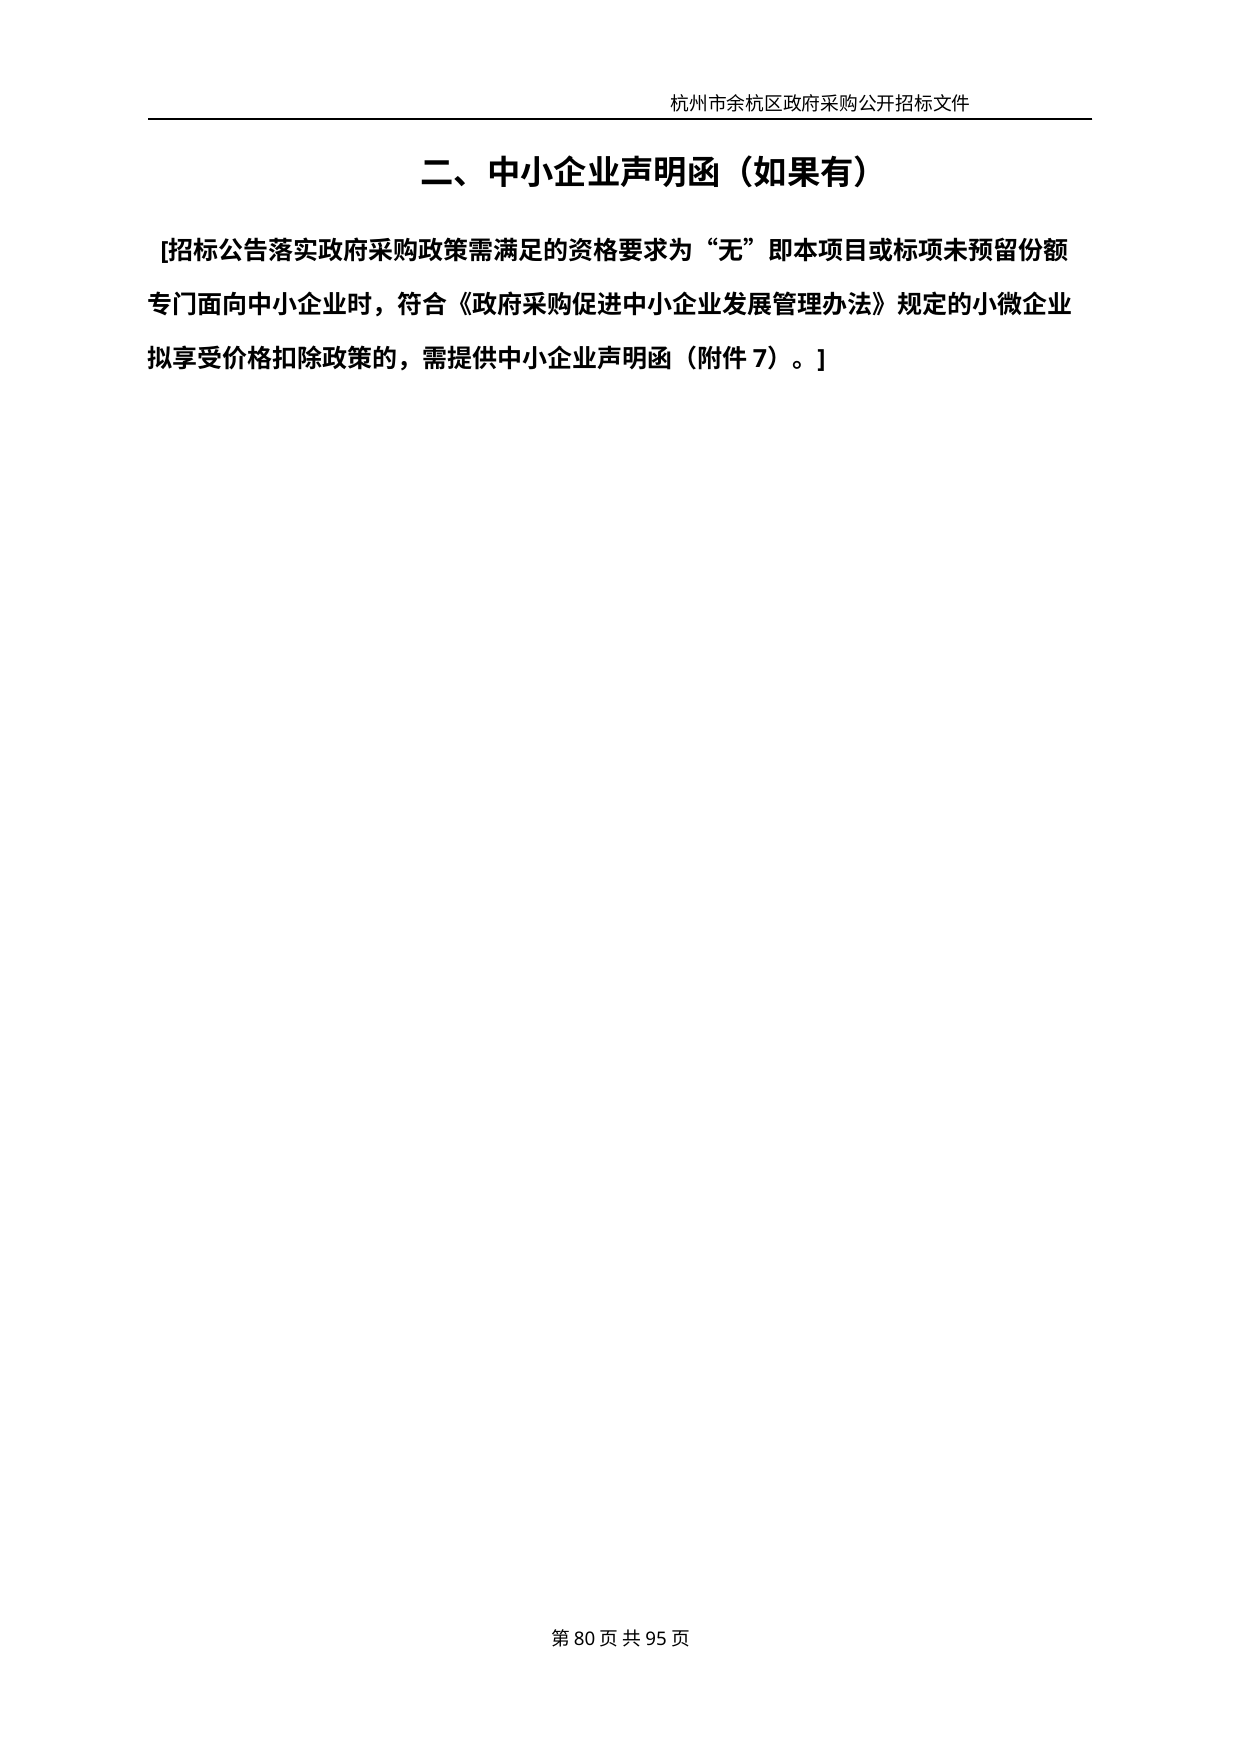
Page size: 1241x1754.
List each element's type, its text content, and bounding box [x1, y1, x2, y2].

text 二、中小企业声明函（如果有） [148, 145, 1092, 194]
text [招标公告落实政府采购政策需满足的资格要求为“无”即本项目或标项未预留份额专门面向中小企业时，符合《政府采购促进中小企业发展管理办法》规定的小微企业拟享受价格扣除政策的，需提供中小企业声明函（附件7）。] [148, 230, 1092, 375]
